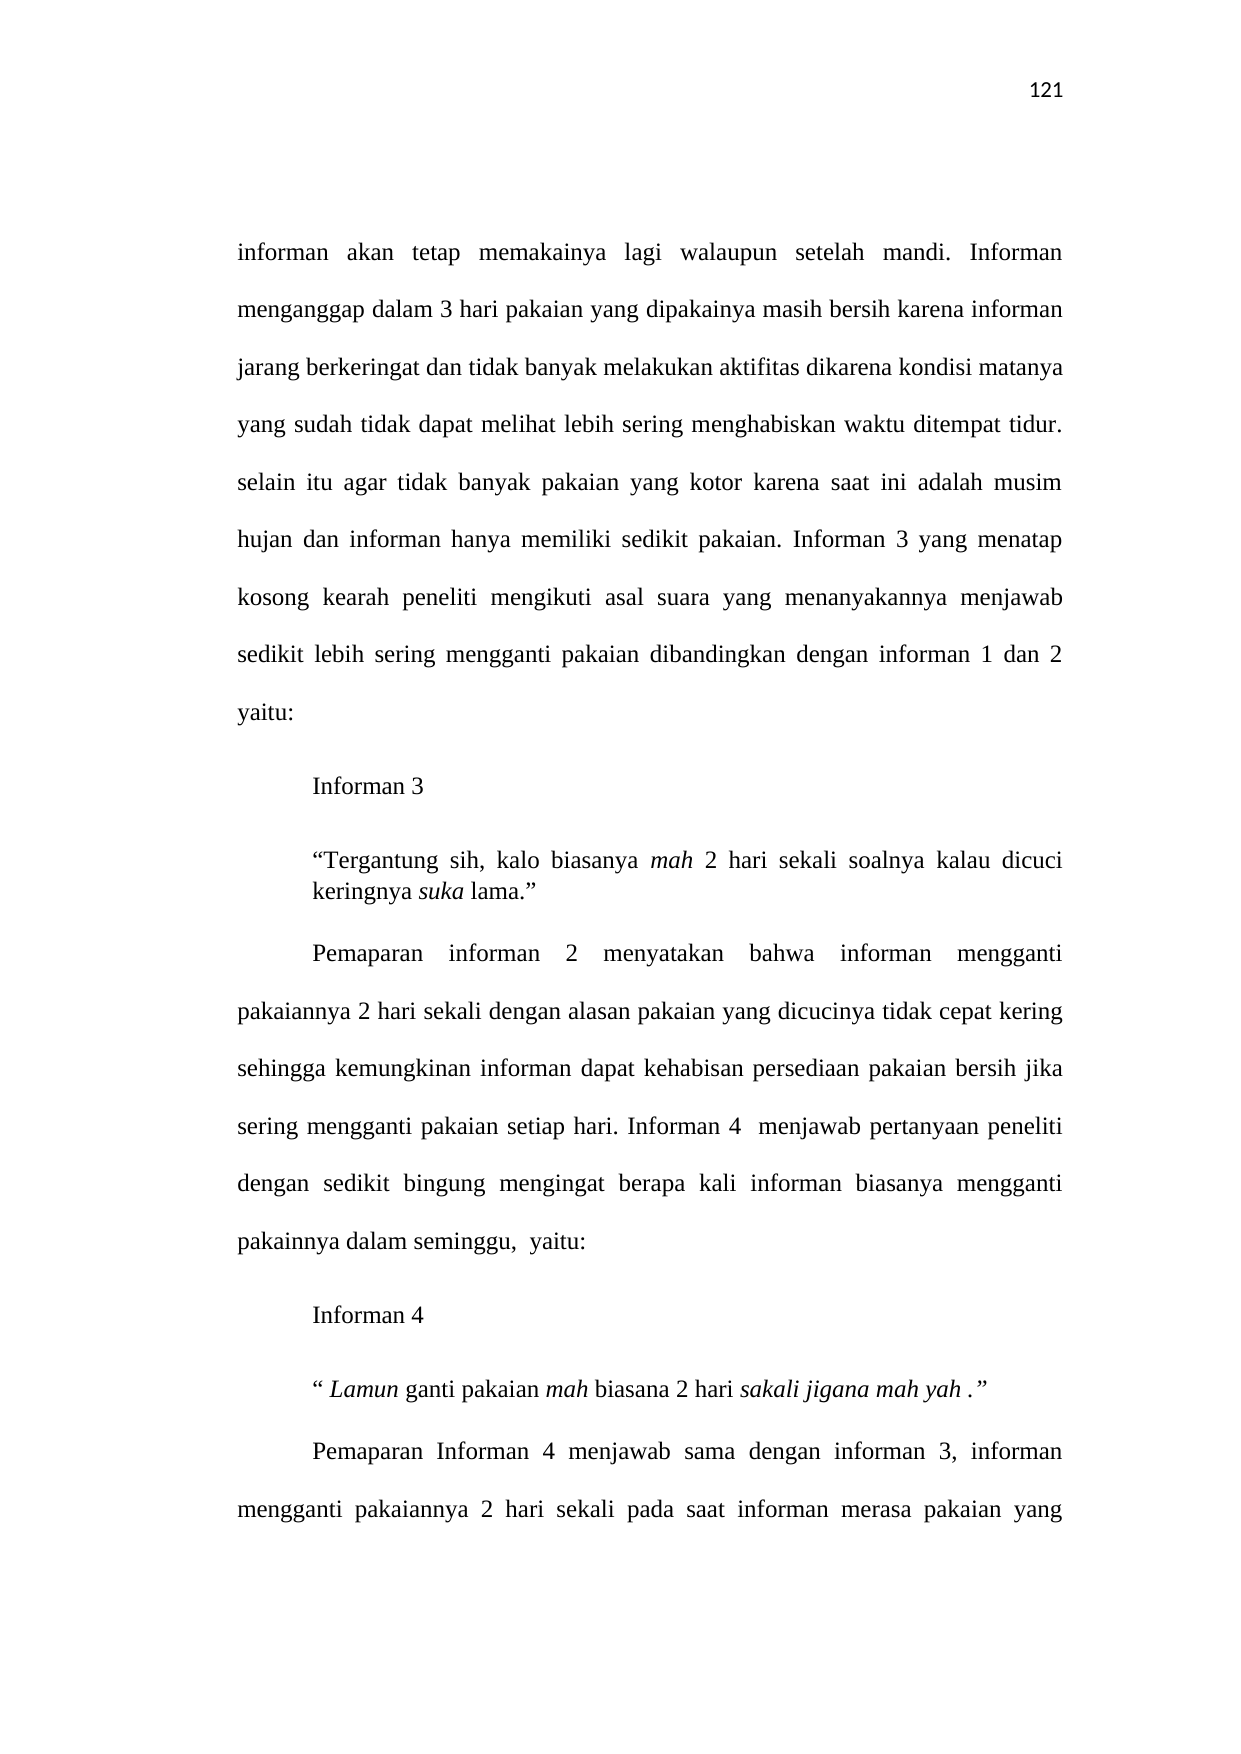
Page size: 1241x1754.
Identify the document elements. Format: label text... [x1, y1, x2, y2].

text Informan 3 [237, 771, 1063, 800]
text Informan 4 [237, 1300, 1063, 1329]
text Pemaparan informan 2 menyatakan bahwa informan mengganti pakaiannya 2 hari sekali dengan alasan pakaian yang dicucinya tidak cepat kering sehingga kemungkinan informan dapat kehabisan persediaan pakaian bersih jika sering mengganti pakaian setiap hari. Informan 4 menjawab pertanyaan peneliti dengan sedikit bingung mengingat berapa kali informan biasanya mengganti pakainnya dalam seminggu, yaitu: [237, 938, 1063, 1255]
text “ Lamun ganti pakaian mah biasana 2 hari sakali jigana mah yah .” [237, 1374, 1063, 1403]
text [237, 237, 1063, 726]
text “Tergantung sih, kalo biasanya mah 2 hari sekali soalnya kalau dicuci keringnya suka lama.” [312, 845, 1063, 905]
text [237, 1436, 1063, 1523]
